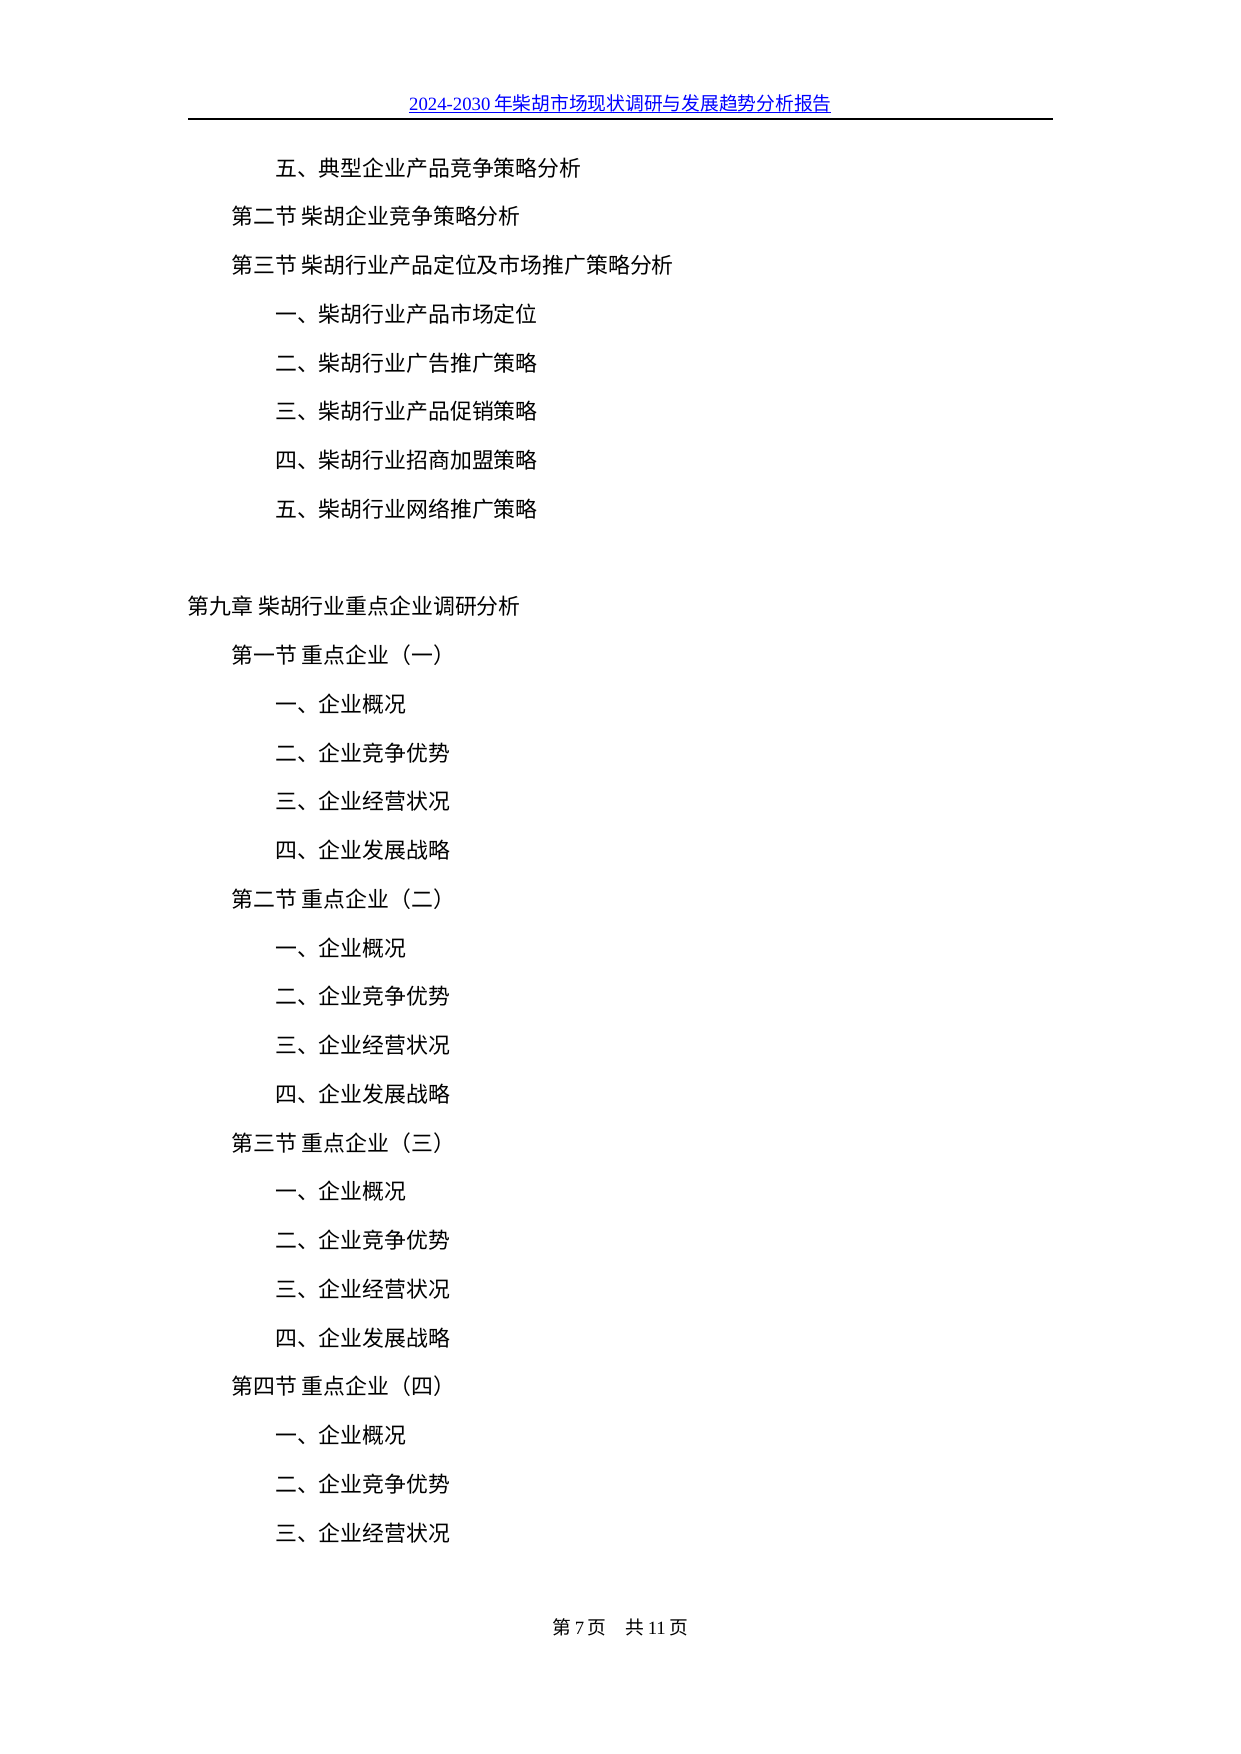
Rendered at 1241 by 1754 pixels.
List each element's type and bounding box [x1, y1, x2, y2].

text [187, 150, 1053, 1548]
